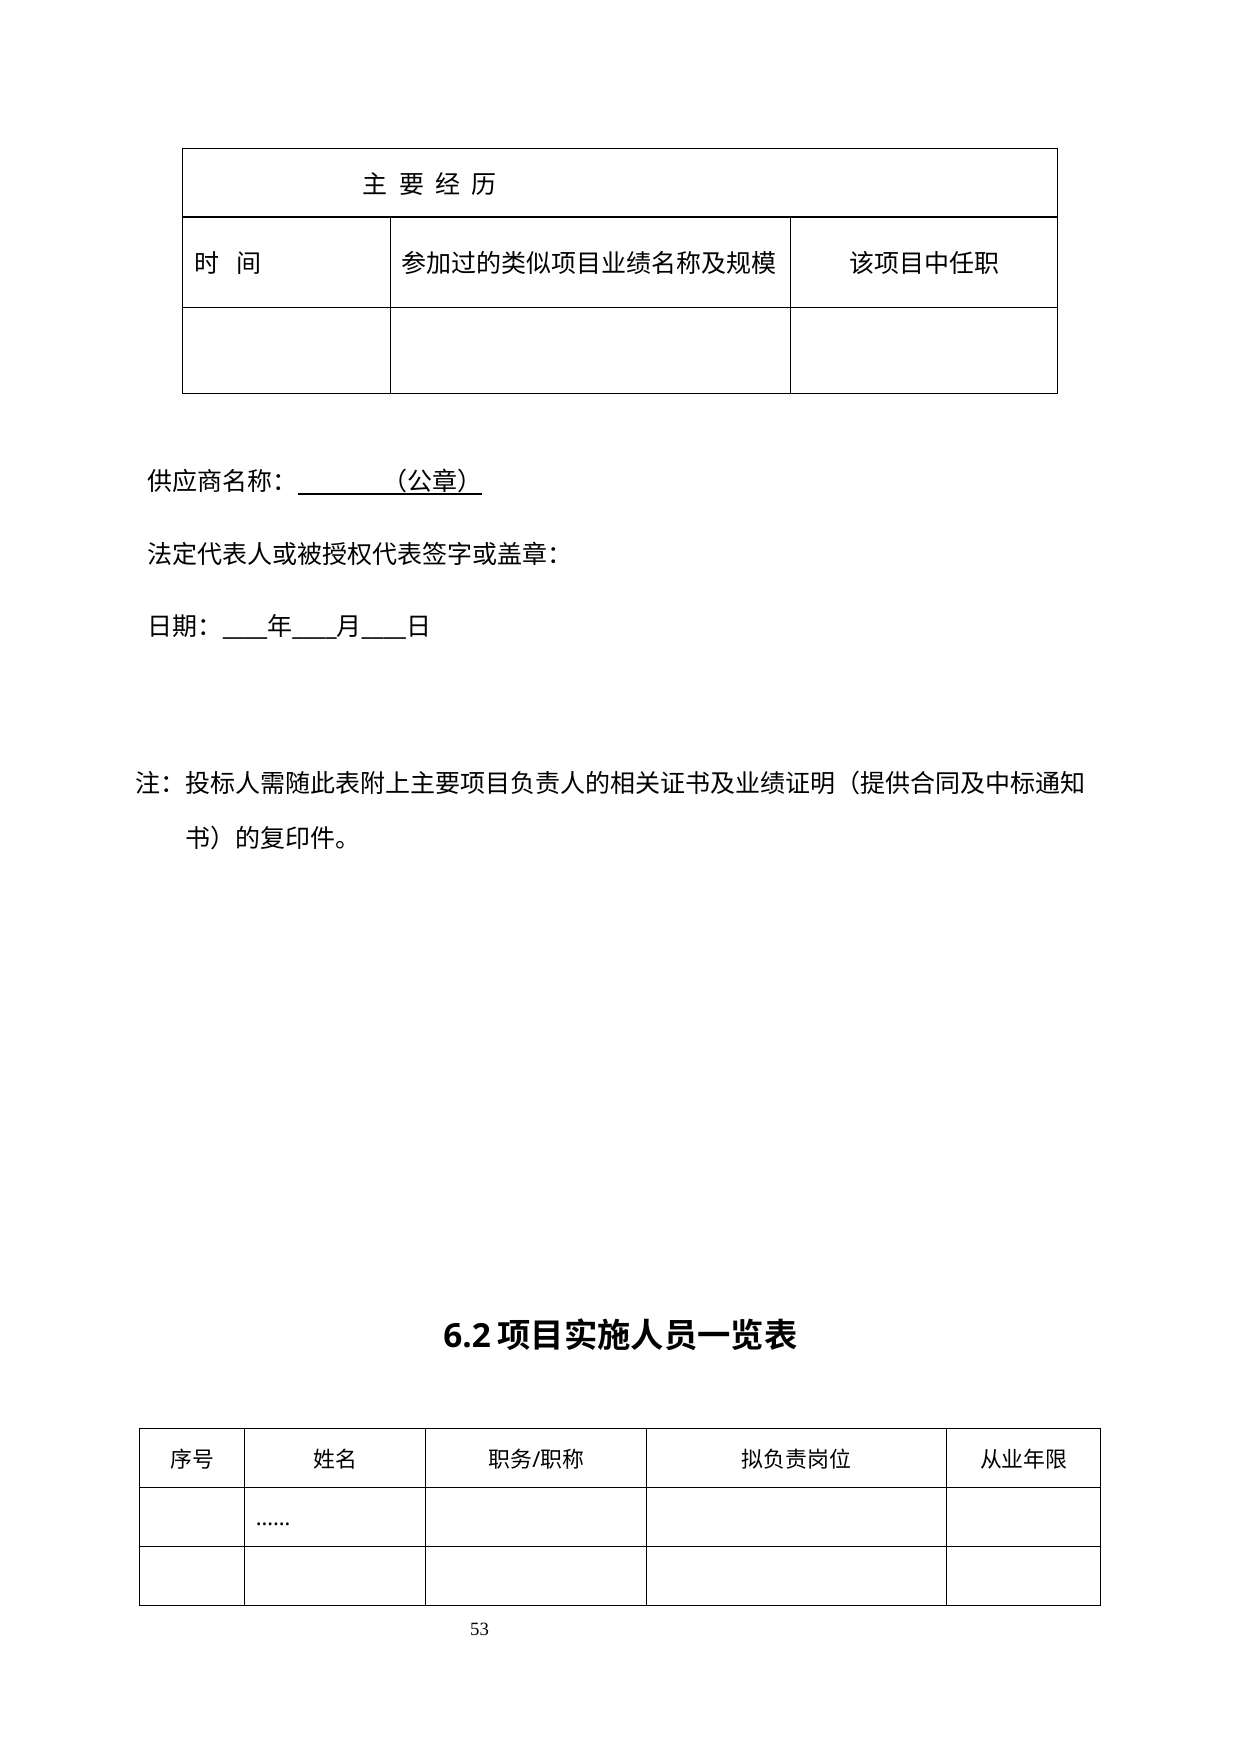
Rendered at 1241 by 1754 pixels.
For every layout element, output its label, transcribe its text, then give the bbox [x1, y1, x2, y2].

table_cell [647, 1547, 946, 1605]
table_cell 时 间 [183, 218, 390, 307]
table_cell [245, 1547, 425, 1605]
text 6.2项目实施人员一览表 [148, 1309, 1093, 1357]
table_cell …… [245, 1488, 425, 1546]
table_cell [791, 308, 1057, 393]
text 注：投标人需随此表附上主要项目负责人的相关证书及业绩证明（提供合同及中标通知书）的复印件。 [135, 764, 1093, 854]
table_cell 参加过的类似项目业绩名称及规模 [391, 218, 790, 307]
table_cell 该项目中任职 [791, 218, 1057, 307]
table_cell [183, 308, 390, 393]
table_cell [426, 1547, 646, 1605]
table_header 从业年限 [947, 1429, 1100, 1487]
table_header 姓名 [245, 1429, 425, 1487]
table_cell [140, 1547, 244, 1605]
text 法定代表人或被授权代表签字或盖章： [148, 534, 1093, 571]
table_header 序号 [140, 1429, 244, 1487]
text 供应商名称： （公章） [148, 462, 1093, 498]
table_header 拟负责岗位 [647, 1429, 946, 1487]
table_cell 主 要 经 历 [183, 149, 1057, 216]
table_cell [947, 1547, 1100, 1605]
table_cell [947, 1488, 1100, 1546]
table_cell [426, 1488, 646, 1546]
table_cell [647, 1488, 946, 1546]
table_header 职务/职称 [426, 1429, 646, 1487]
table_cell [391, 308, 790, 393]
text 日期：____年____月____日 [148, 607, 1093, 643]
table_cell [140, 1488, 244, 1546]
